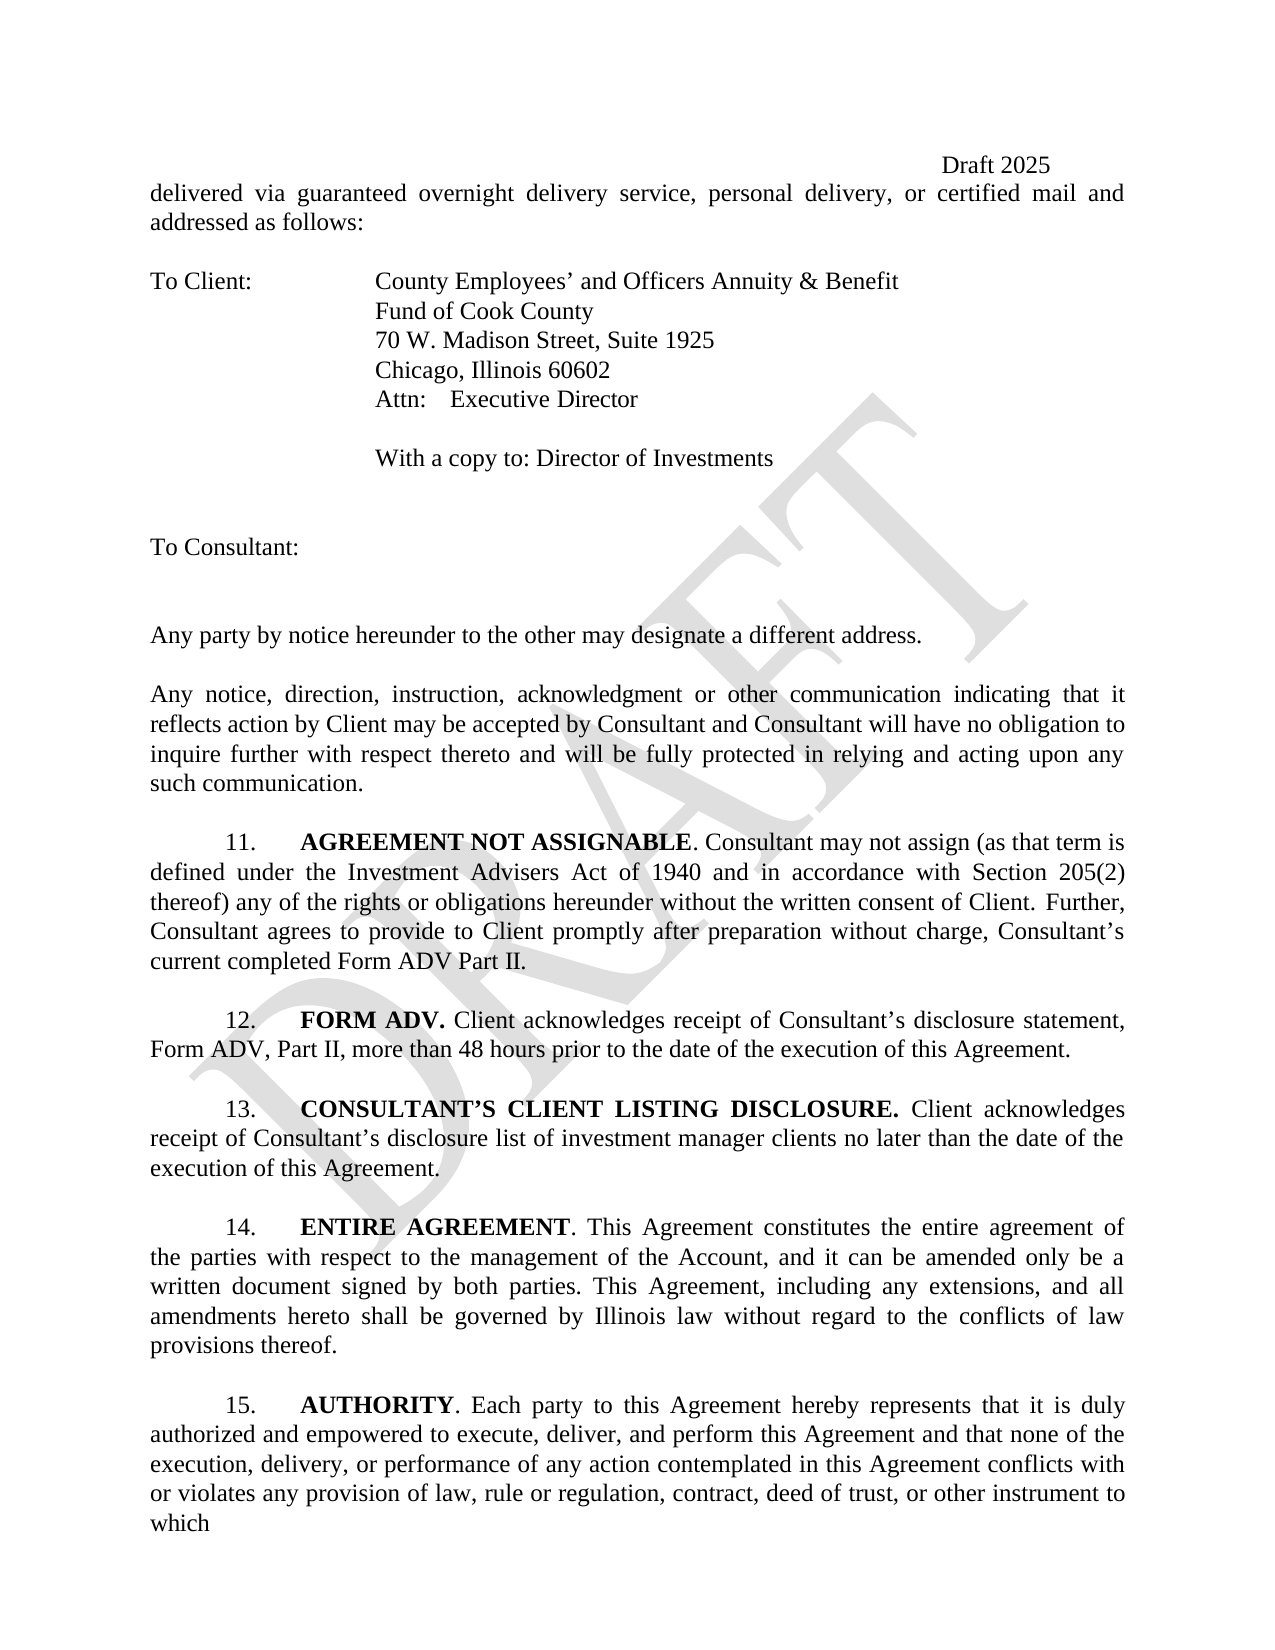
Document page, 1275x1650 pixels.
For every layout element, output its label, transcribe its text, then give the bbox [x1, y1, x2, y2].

text Chicago, Illinois 60602 Attn: Executive Director [375, 355, 639, 413]
list CONSULTANT’S CLIENT LISTING DISCLOSURE. Client acknowledges receipt of Consultant’s disclosure list of investment manager clients no later than the date of the execution of this Agreement. [150, 1094, 1125, 1182]
text To Consultant: [150, 532, 1137, 561]
list AUTHORITY. Each party to this Agreement hereby represents that it is duly authorized and empowered to execute, deliver, and perform this Agreement and that none of the execution, delivery, or performance of any action contemplated in this Agreement conflicts with or violates any provision of law, rule or regulation, contract, deed of trust, or other instrument to which [150, 1390, 1126, 1537]
text delivered via guaranteed overnight delivery service, personal delivery, or certified mail and addressed as follows: [150, 178, 1125, 236]
text Any notice, direction, instruction, acknowledgment or other communication indicating that it reflects action by Client may be accepted by Consultant and Consultant will have no obligation to inquire further with respect thereto and will be fully protected in relying and acting upon any such communication. [150, 679, 1126, 797]
list FORM ADV. Client acknowledges receipt of Consultant’s disclosure statement, Form ADV, Part II, more than 48 hours prior to the date of the execution of this Agreement. [150, 1005, 1126, 1063]
list ENTIRE AGREEMENT. This Agreement constitutes the entire agreement of the parties with respect to the management of the Account, and it can be amended only be a written document signed by both parties. This Agreement, including any extensions, and all amendments hereto shall be governed by Illinois law without regard to the conflicts of law provisions thereof. [150, 1212, 1126, 1359]
text Fund of Cook County [375, 296, 1137, 324]
text 70 W. Madison Street, Suite 1925 [375, 325, 1137, 354]
text To Client: County Employees’ and Officers Annuity & Benefit [150, 266, 1137, 295]
text Any party by notice hereunder to the other may designate a different address. [150, 620, 1137, 649]
text With a copy to: Director of Investments [375, 443, 1137, 472]
list AGREEMENT NOT ASSIGNABLE. Consultant may not assign (as that term is defined under the Investment Advisers Act of 1940 and in accordance with Section 205(2) thereof) any of the rights or obligations hereunder without the written consent of Client. Further, Consultant agrees to provide to Client promptly after preparation without charge, Consultant’s current completed Form ADV Part II. [150, 827, 1126, 974]
